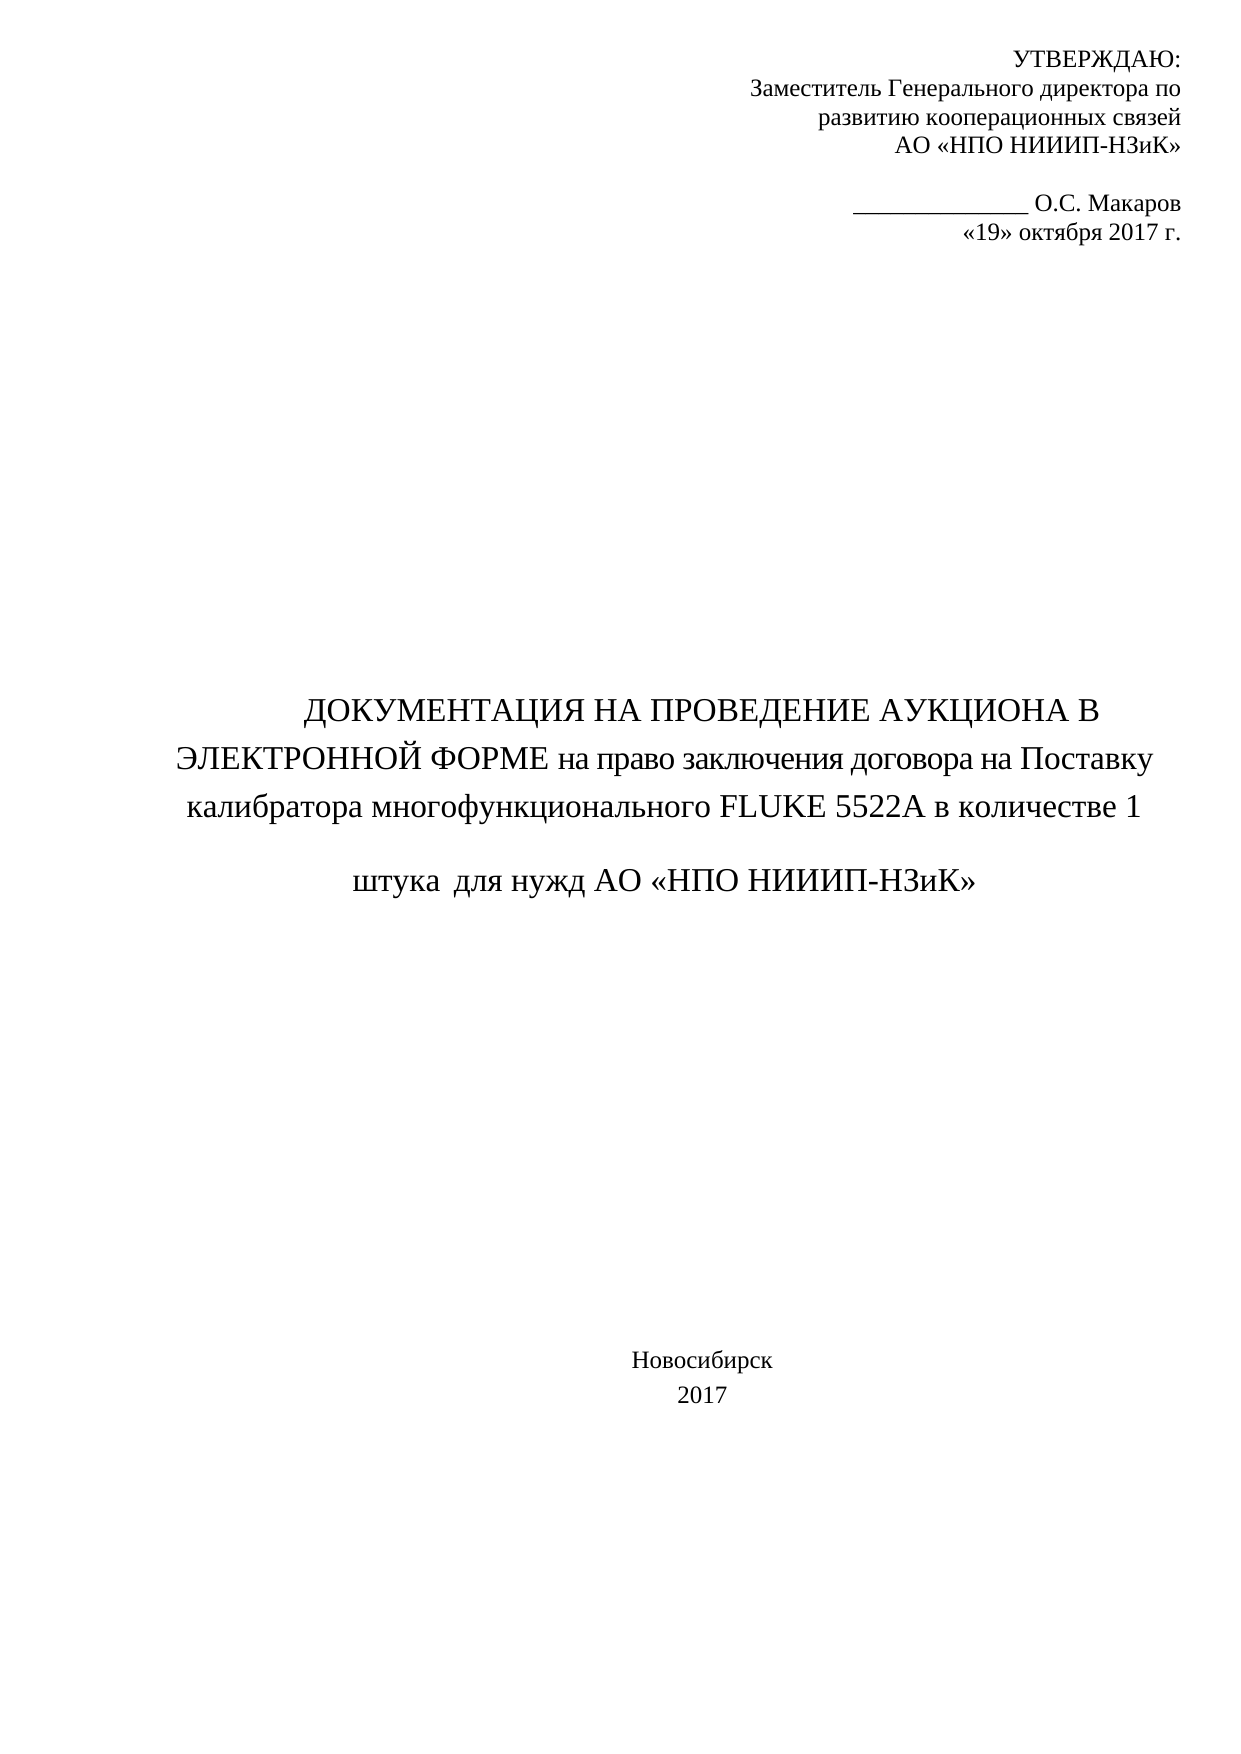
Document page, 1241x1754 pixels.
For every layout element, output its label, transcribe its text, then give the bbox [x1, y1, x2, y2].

text Новосибирск [148, 1345, 1181, 1373]
text «19» октября 2017 г. [738, 217, 1181, 246]
text ДОКУМЕНТАЦИЯ НА ПРОВЕДЕНИЕ АУКЦИОНА В ЭЛЕКТРОННОЙ ФОРМЕ на право заключения договора на Поставку калибратора многофункционального FLUKE 5522А в количестве 1 штука для нужд АО «НПО НИИИП-НЗиК» [148, 691, 1181, 903]
text АО «НПО НИИИП-НЗиК» [738, 131, 1181, 159]
text УТВЕРЖДАЮ: Заместитель Генерального директора по развитию кооперационных связей [738, 44, 1181, 131]
text ______________ О.С. Макаров [738, 188, 1181, 217]
text 2017 [148, 1381, 1181, 1409]
